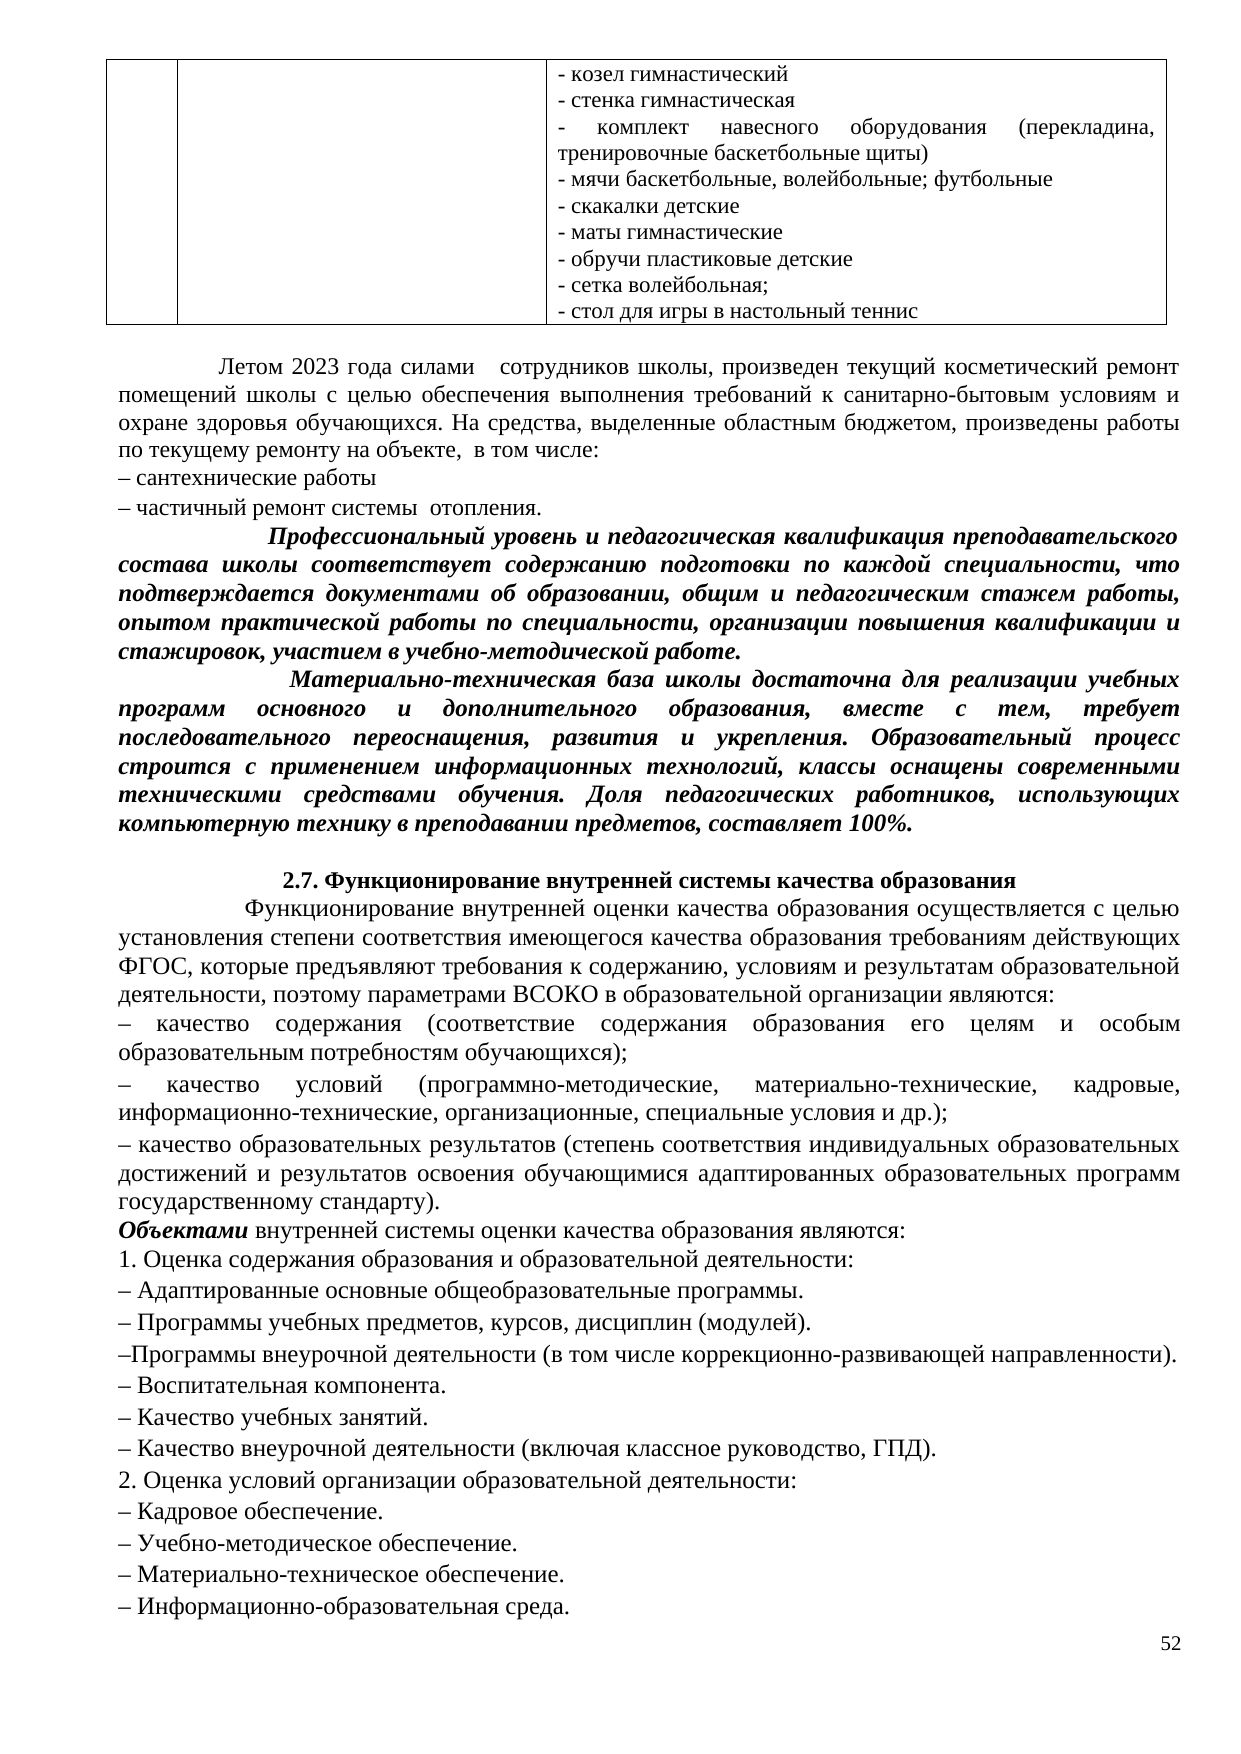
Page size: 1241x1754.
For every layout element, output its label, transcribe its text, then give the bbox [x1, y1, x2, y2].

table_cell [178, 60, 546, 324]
text – качество образовательных результатов (степень соответствия индивидуальных образовательных достижений и результатов освоения обучающимися адаптированных образовательных программ государственному стандарту). [118, 1129, 1181, 1215]
text – качество условий (программно-методические, материально-технические, кадровые, информационно-технические, организационные, специальные условия и др.); [118, 1069, 1181, 1126]
text Функционирование внутренней оценки качества образования осуществляется с целью установления степени соответствия имеющегося качества образования требованиям действующих ФГОС, которые предъявляют требования к содержанию, условиям и результатам образовательной деятельности, поэтому параметрами ВСОКО в образовательной организации являются: [118, 893, 1181, 1008]
text – качество содержания (соответствие содержания образования его целям и особым образовательным потребностям обучающихся); [118, 1008, 1181, 1066]
text Летом 2023 года силами сотрудников школы, произведен текущий косметический ремонт помещений школы с целью обеспечения выполнения требований к санитарно-бытовым условиям и охране здоровья обучающихся. На средства, выделенные областным бюджетом, произведены работы по текущему ремонту на объекте, в том числе: [118, 352, 1181, 463]
text – Качество внеурочной деятельности (включая классное руководство, ГПД). [118, 1433, 1181, 1462]
text – Учебно-методическое обеспечение. [118, 1528, 1181, 1557]
text –Программы внеурочной деятельности (в том числе коррекционно-развивающей направленности). [118, 1339, 1181, 1367]
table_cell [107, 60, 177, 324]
text – Адаптированные основные общеобразовательные программы. [118, 1276, 1181, 1304]
text – Кадровое обеспечение. [118, 1496, 1181, 1525]
text Объектами внутренней системы оценки качества образования являются: [118, 1215, 1181, 1244]
text – Материально-техническое обеспечение. [118, 1559, 1181, 1588]
text – сантехнические работы [118, 463, 1181, 490]
text – Информационно-образовательная среда. [118, 1591, 1181, 1620]
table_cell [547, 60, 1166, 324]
text – частичный ремонт системы отопления. [118, 493, 1181, 521]
text 2. Оценка условий организации образовательной деятельности: [118, 1465, 1181, 1494]
text – Программы учебных предметов, курсов, дисциплин (модулей). [118, 1307, 1181, 1336]
text 1. Оценка содержания образования и образовательной деятельности: [118, 1244, 1181, 1273]
text Материально-техническая база школы достаточна для реализации учебных программ основного и дополнительного образования, вместе с тем, требует последовательного переоснащения, развития и укрепления. Образовательный процесс строится с применением информационных технологий, классы оснащены современными техническими средствами обучения. Доля педагогических работников, использующих компьютерную технику в преподавании предметов, составляет 100%. [118, 664, 1181, 837]
text Профессиональный уровень и педагогическая квалификация преподавательского состава школы соответствует содержанию подготовки по каждой специальности, что подтверждается документами об образовании, общим и педагогическим стажем работы, опытом практической работы по специальности, организации повышения квалификации и стажировок, участием в учебно-методической работе. [118, 521, 1181, 664]
text 2.7. Функционирование внутренней системы качества образования [118, 866, 1181, 893]
text – Качество учебных занятий. [118, 1402, 1181, 1431]
text – Воспитательная компонента. [118, 1370, 1181, 1399]
